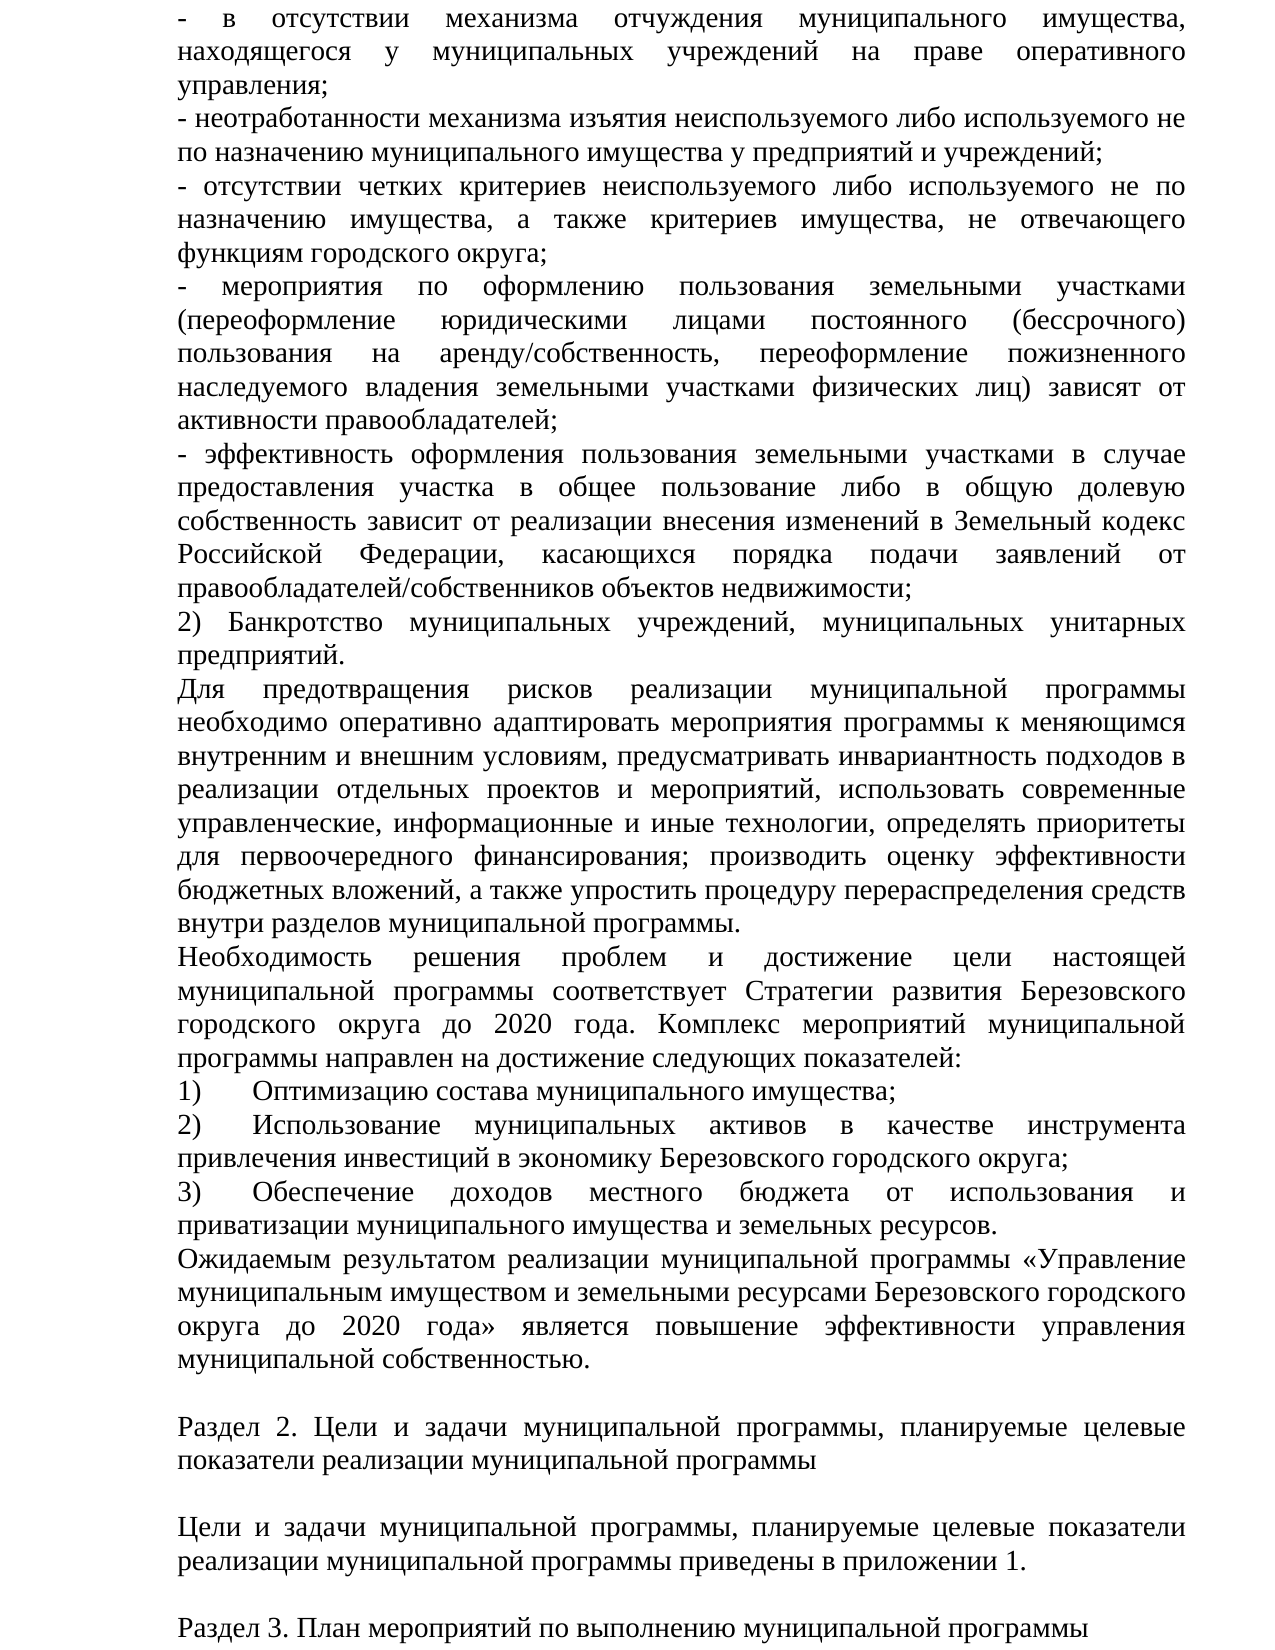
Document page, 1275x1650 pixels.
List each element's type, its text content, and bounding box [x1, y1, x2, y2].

text Цели и задачи муниципальной программы, планируемые целевые показатели реализации муниципальной программы приведены в приложении 1. [177, 1509, 1187, 1576]
text 1) Оптимизацию состава муниципального имущества; [177, 1073, 1187, 1107]
text - отсутствии четких критериев неиспользуемого либо используемого не по назначению имущества, а также критериев имущества, не отвечающего функциям городского округа; [177, 168, 1187, 268]
text Ожидаемым результатом реализации муниципальной программы «Управление муниципальным имуществом и земельными ресурсами Березовского городского округа до 2020 года» является повышение эффективности управления муниципальной собственностью. [177, 1241, 1187, 1375]
text - в отсутствии механизма отчуждения муниципального имущества, находящегося у муниципальных учреждений на праве оперативного управления; [177, 0, 1187, 101]
text - мероприятия по оформлению пользования земельными участками (переоформление юридическими лицами постоянного (бессрочного) пользования на аренду/собственность, переоформление пожизненного наследуемого владения земельными участками физических лиц) зависят от активности правообладателей; [177, 268, 1187, 436]
text - эффективность оформления пользования земельными участками в случае предоставления участка в общее пользование либо в общую долевую собственность зависит от реализации внесения изменений в Земельный кодекс Российской Федерации, касающихся порядка подачи заявлений от правообладателей/собственников объектов недвижимости; [177, 436, 1187, 604]
text 2) Банкротство муниципальных учреждений, муниципальных унитарных предприятий. [177, 604, 1187, 671]
text Раздел 2. Цели и задачи муниципальной программы, планируемые целевые показатели реализации муниципальной программы [177, 1409, 1187, 1476]
text Необходимость решения проблем и достижение цели настоящей муниципальной программы соответствует Стратегии развития Березовского городского округа до 2020 года. Комплекс мероприятий муниципальной программы направлен на достижение следующих показателей: [177, 939, 1187, 1073]
text Для предотвращения рисков реализации муниципальной программы необходимо оперативно адаптировать мероприятия программы к меняющимся внутренним и внешним условиям, предусматривать инвариантность подходов в реализации отдельных проектов и мероприятий, использовать современные управленческие, информационные и иные технологии, определять приоритеты для первоочередного финансирования; производить оценку эффективности бюджетных вложений, а также упростить процедуру перераспределения средств внутри разделов муниципальной программы. [177, 671, 1187, 939]
text 3) Обеспечение доходов местного бюджета от использования и приватизации муниципального имущества и земельных ресурсов. [177, 1174, 1187, 1241]
text Раздел 3. План мероприятий по выполнению муниципальной программы [177, 1610, 1187, 1643]
text 2) Использование муниципальных активов в качестве инструмента привлечения инвестиций в экономику Березовского городского округа; [177, 1107, 1187, 1174]
text - неотработанности механизма изъятия неиспользуемого либо используемого не по назначению муниципального имущества у предприятий и учреждений; [177, 101, 1187, 168]
